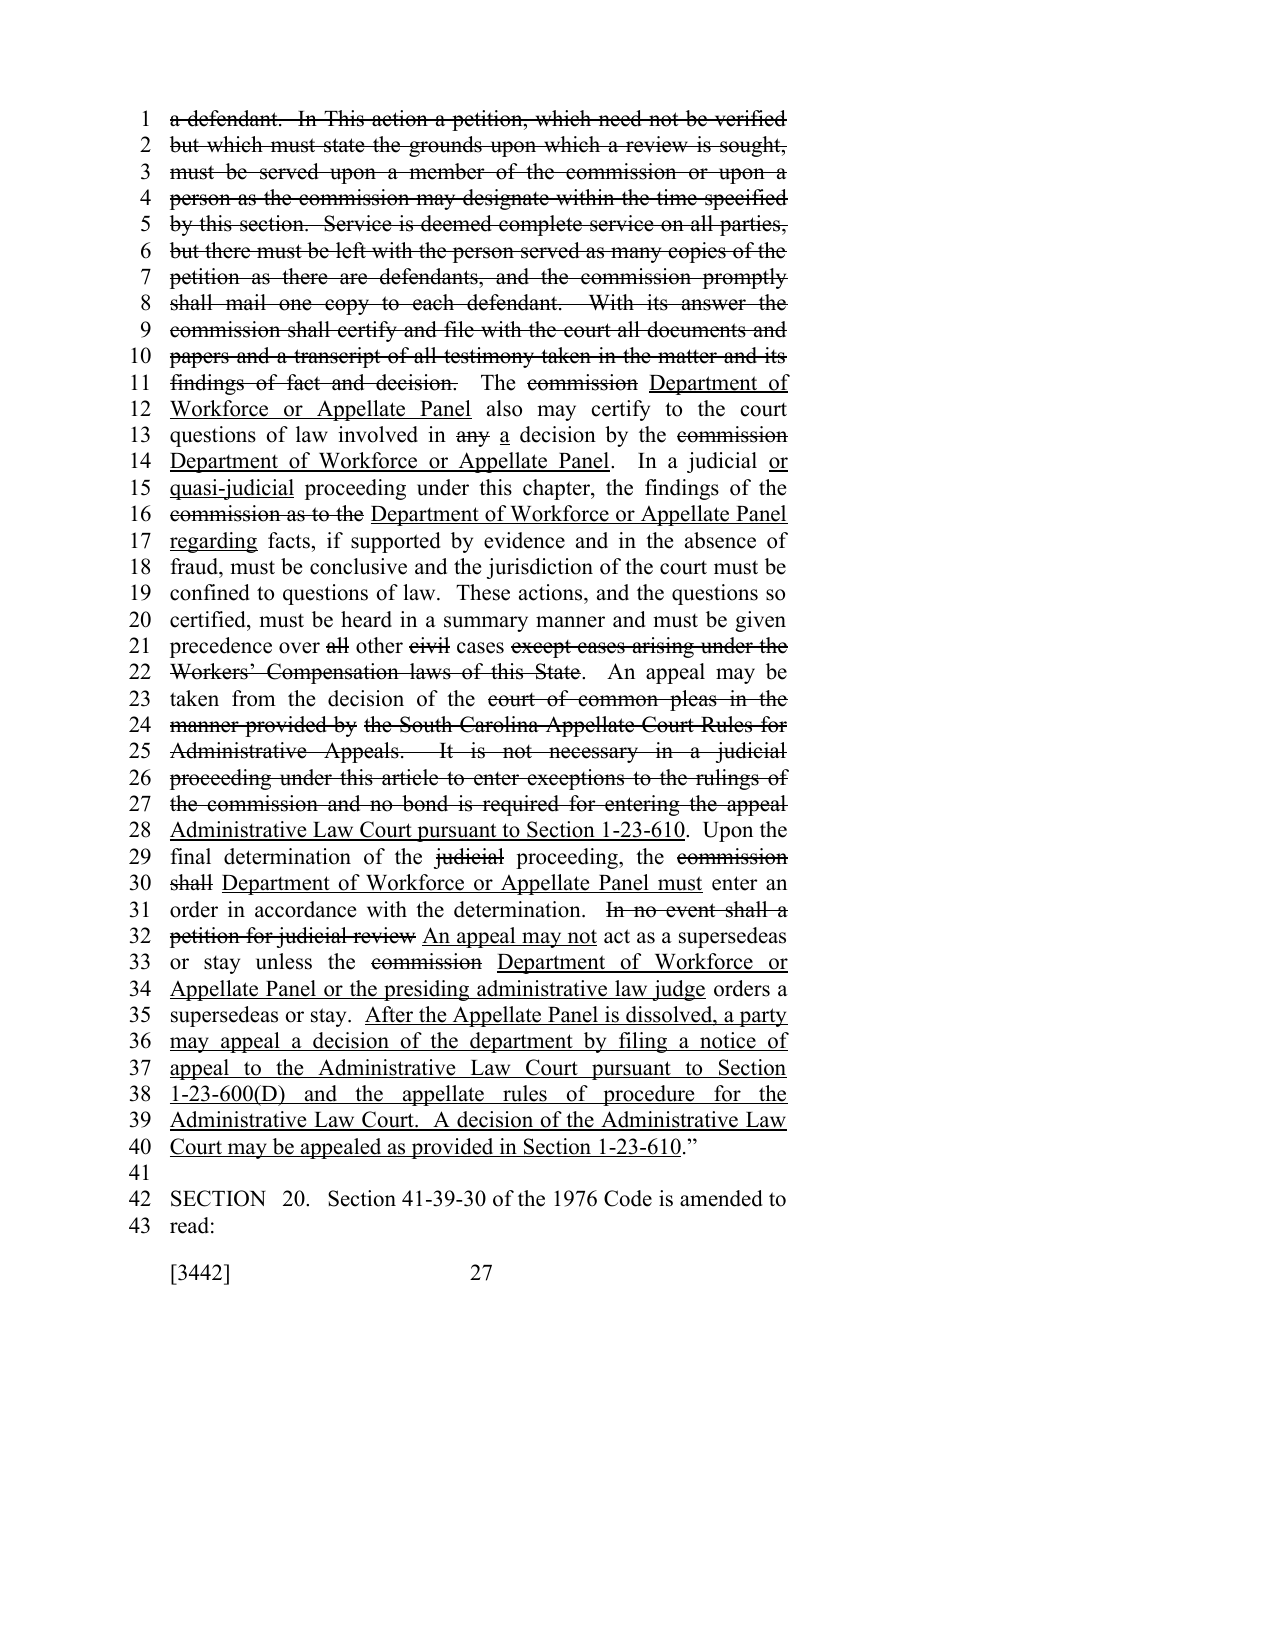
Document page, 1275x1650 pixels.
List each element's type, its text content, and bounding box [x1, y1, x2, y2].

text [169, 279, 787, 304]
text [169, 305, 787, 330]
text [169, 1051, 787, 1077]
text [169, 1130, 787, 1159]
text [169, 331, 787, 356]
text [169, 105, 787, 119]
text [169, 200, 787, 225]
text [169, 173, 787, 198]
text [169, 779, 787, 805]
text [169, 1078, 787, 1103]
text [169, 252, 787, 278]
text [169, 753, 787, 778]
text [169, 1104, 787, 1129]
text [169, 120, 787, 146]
text SECTION 20. Section 41-39-30 of the 1976 Code is amended to read: [169, 1186, 787, 1238]
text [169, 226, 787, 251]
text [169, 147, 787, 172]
